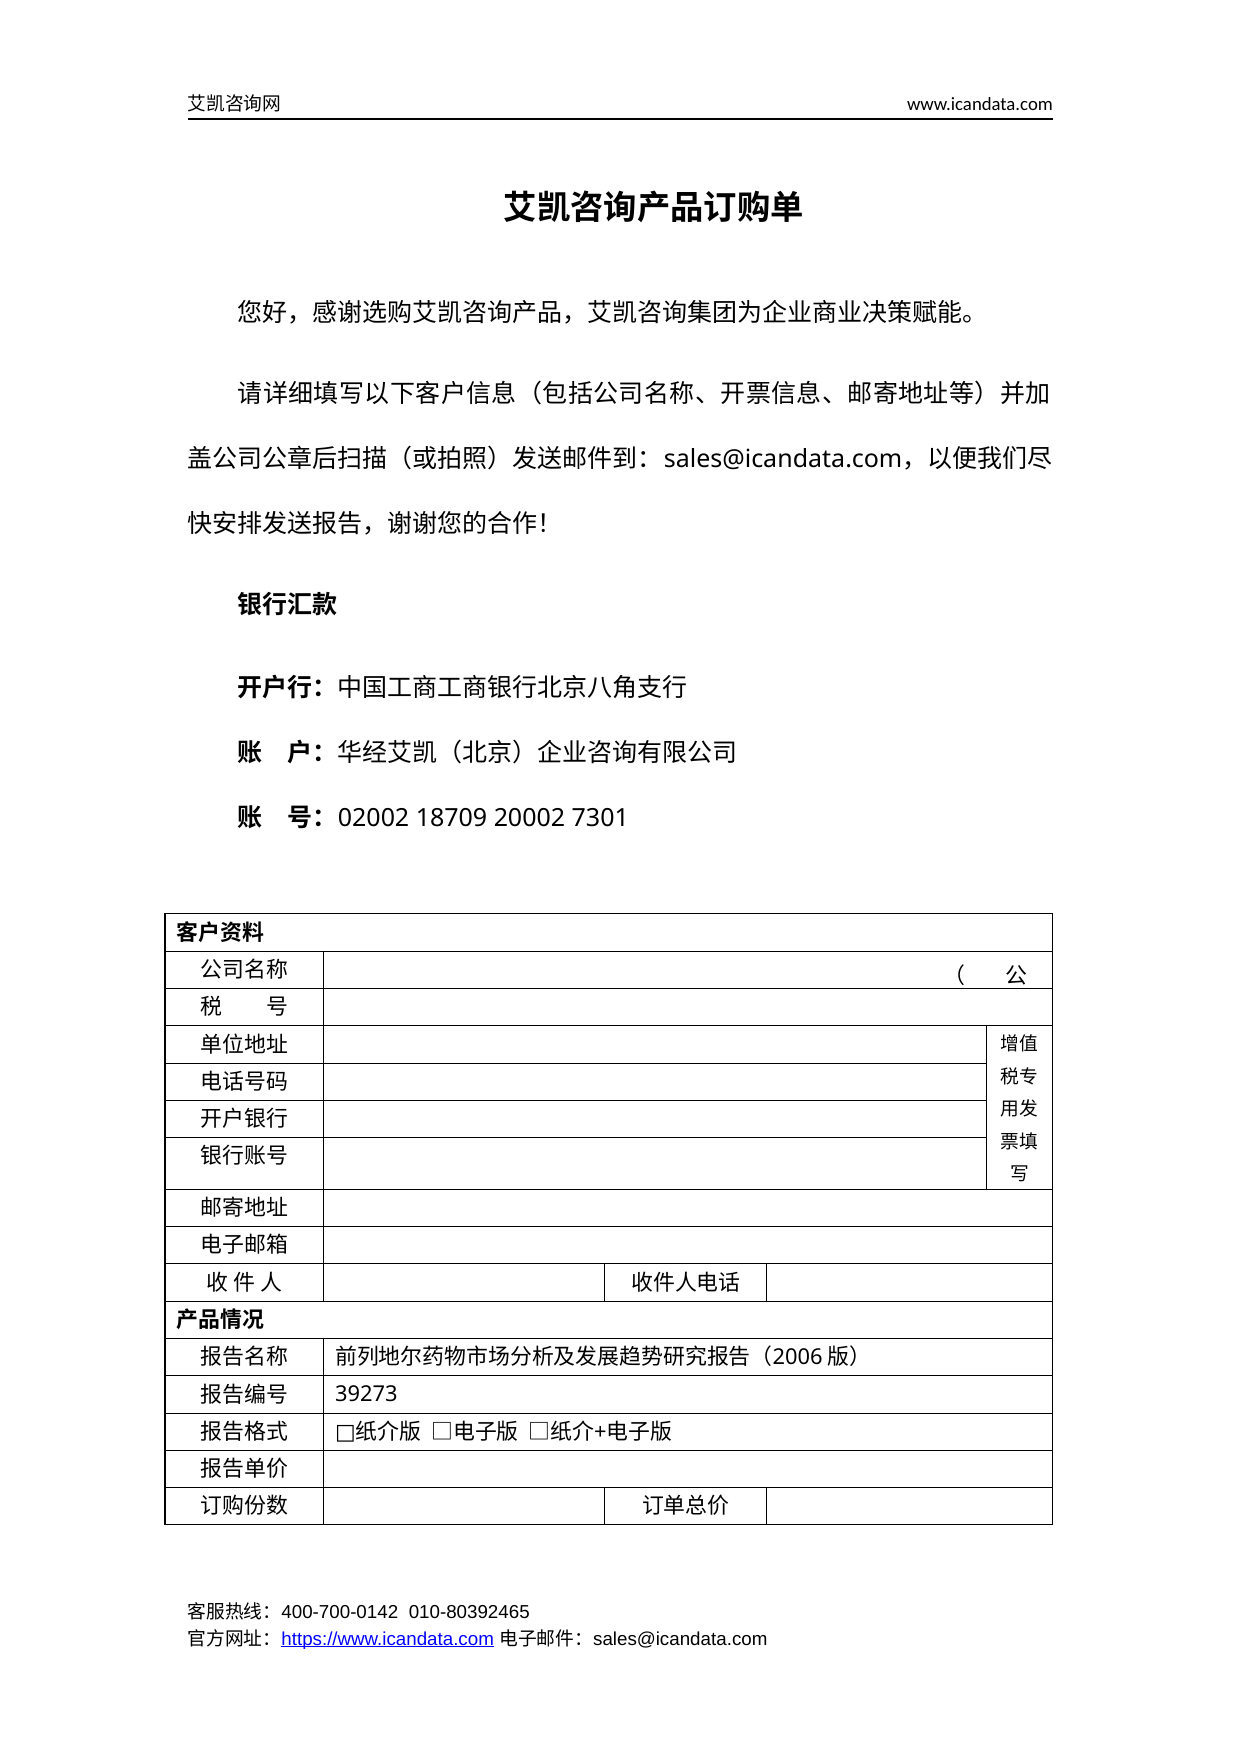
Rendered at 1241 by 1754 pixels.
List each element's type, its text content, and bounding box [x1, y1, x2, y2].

table_cell [324, 989, 1052, 1025]
table_cell 订购份数 [166, 1488, 323, 1524]
table_cell [324, 1451, 1052, 1487]
table_header 客户资料 [166, 914, 1052, 951]
table_cell 39273 [324, 1376, 1052, 1412]
text 您好，感谢选购艾凯咨询产品，艾凯咨询集团为企业商业决策赋能。 [187, 278, 1053, 343]
table_cell [324, 952, 1052, 988]
table_cell [324, 1190, 1052, 1226]
text 银行汇款 [187, 570, 1053, 635]
table_cell 报告名称 [166, 1339, 323, 1375]
table_cell 收件人电话 [605, 1264, 766, 1301]
table_cell [324, 1264, 604, 1301]
table_cell 单位地址 [166, 1026, 323, 1062]
table_cell 开户银行 [166, 1101, 323, 1137]
table_cell [767, 1264, 1052, 1301]
text 账 户：华经艾凯（北京）企业咨询有限公司 [187, 718, 1053, 783]
table_cell 产品情况 [166, 1302, 1052, 1338]
table_cell [324, 1138, 986, 1189]
table_cell [324, 1026, 986, 1062]
table_cell 银行账号 [166, 1138, 323, 1189]
text 请详细填写以下客户信息（包括公司名称、开票信息、邮寄地址等）并加盖公司公章后扫描（或拍照）发送邮件到：sales@icandata.com，以便我们尽快安排发送报告，谢谢您的合作！ [187, 359, 1053, 554]
table_cell [767, 1488, 1052, 1524]
table_cell 邮寄地址 [166, 1190, 323, 1226]
table_cell 电话号码 [166, 1064, 323, 1100]
table_cell [324, 1064, 986, 1100]
table_cell [324, 1488, 604, 1524]
table_cell 增值税专用发票填写 [987, 1026, 1052, 1189]
table_cell 订单总价 [605, 1488, 766, 1524]
text 开户行：中国工商工商银行北京八角支行 [187, 653, 1053, 718]
table_cell 报告单价 [166, 1451, 323, 1487]
table_cell [324, 1227, 1052, 1263]
text 艾凯咨询产品订购单 [187, 172, 1053, 237]
table_cell 公司名称 [166, 952, 323, 988]
table_cell 报告格式 [166, 1414, 323, 1450]
text 账 号：02002 18709 20002 7301 [187, 783, 1053, 848]
table_cell 报告编号 [166, 1376, 323, 1412]
table_cell 税 号 [166, 989, 323, 1025]
table_cell □纸介版 □电子版 □纸介+电子版 [324, 1414, 1052, 1450]
table_cell [324, 1101, 986, 1137]
table_cell 收 件 人 [166, 1264, 323, 1301]
table_cell 电子邮箱 [166, 1227, 323, 1263]
table_cell 前列地尔药物市场分析及发展趋势研究报告（2006版） [324, 1339, 1052, 1375]
